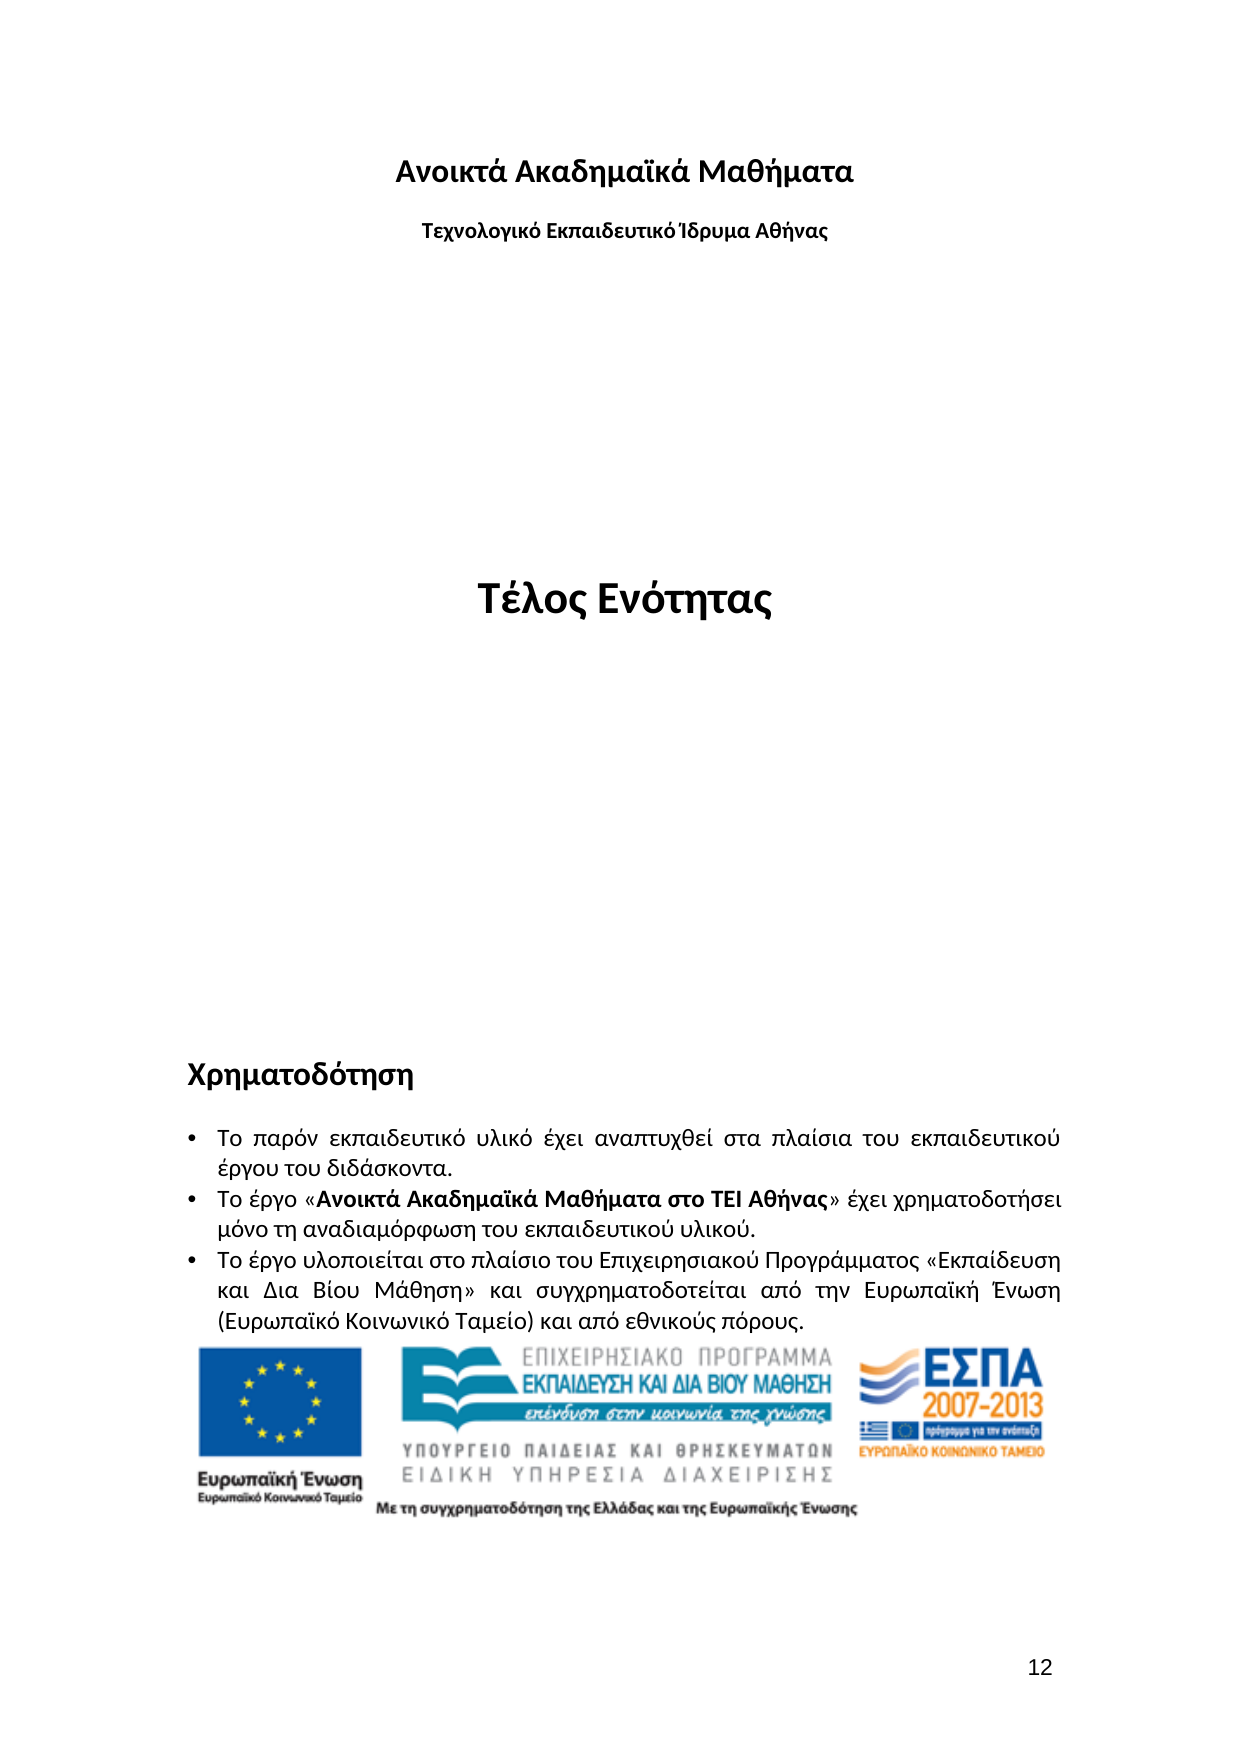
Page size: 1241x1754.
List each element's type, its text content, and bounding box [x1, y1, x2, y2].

table_header Ανοικτά Ακαδημαϊκά Μαθήματα Τεχνολογικό Εκπαιδευτικό Ίδρυμα Αθήνας [176, 150, 1073, 308]
table_cell Τέλος Ενότητας [176, 308, 1073, 1053]
picture [187, 1335, 1052, 1533]
table_cell Χρηματοδότηση Το παρόν εκπαιδευτικό υλικό έχει αναπτυχθεί στα πλαίσια του εκπαιδευτικού έργου του διδάσκοντα. Το έργο «Ανοικτά Ακαδημαϊκά Μαθήματα στο ΤΕΙ Αθήνας» έχει χρηματοδοτήσει μόνο τη αναδιαμόρφωση του εκπαιδευτικού υλικού. Το έργο υλοποιείται στο πλαίσιο του Επιχειρησιακού Προγράμματος «Εκπαίδευση και Δια Βίου Μάθηση» και συγχρηματοδοτείται από την Ευρωπαϊκή Ένωση (Ευρωπαϊκό Κοινωνικό Ταμείο) και από εθνικούς πόρους. [176, 1053, 1073, 1532]
